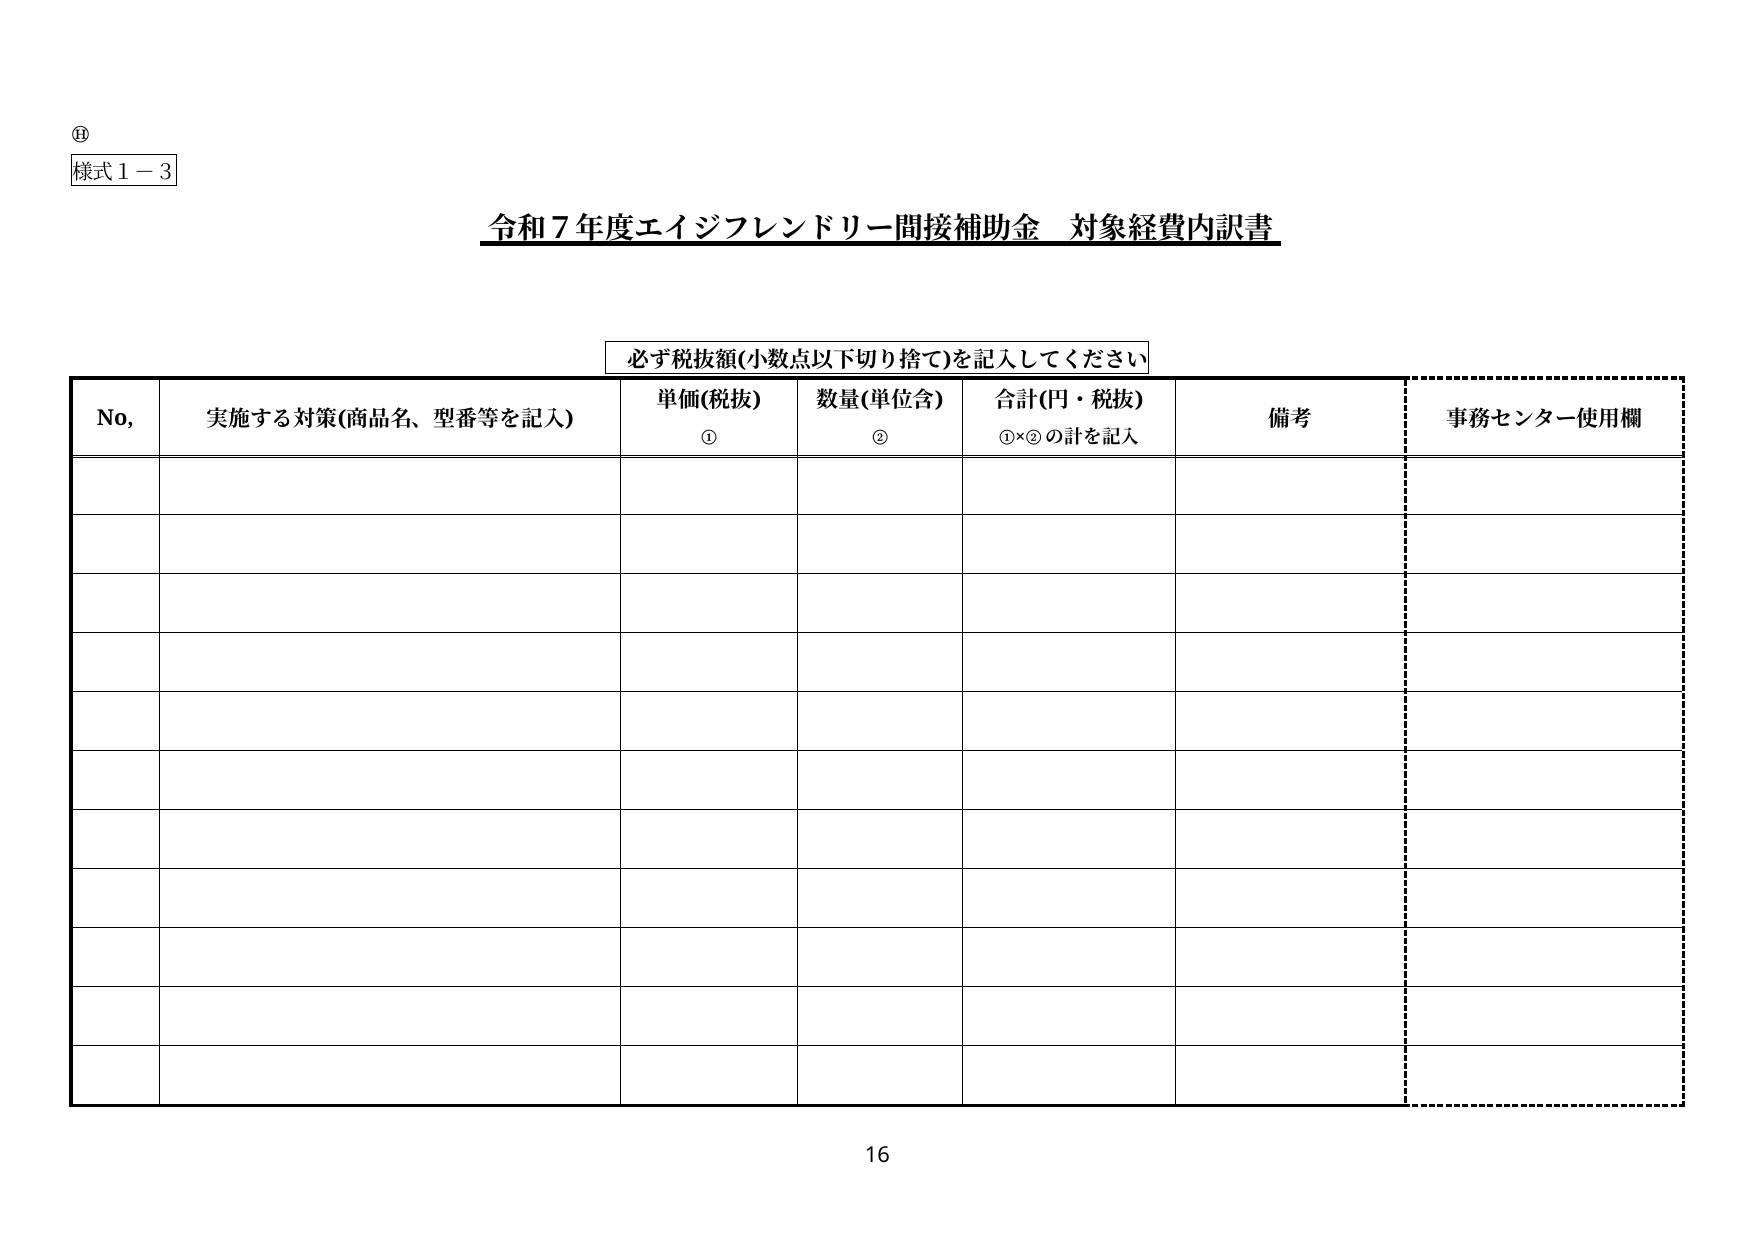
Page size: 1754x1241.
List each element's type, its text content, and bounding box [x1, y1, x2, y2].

table_cell [1176, 574, 1405, 632]
table_cell [73, 987, 159, 1045]
table_cell [1176, 928, 1405, 986]
table_cell [160, 1046, 620, 1104]
table_cell [160, 810, 620, 868]
table_header 単価(税抜) ① [621, 380, 797, 454]
table_cell [1176, 810, 1405, 868]
table_cell [621, 574, 797, 632]
table_header No, [73, 380, 159, 454]
table_cell [963, 458, 1175, 513]
table_cell [160, 574, 620, 632]
table_cell [73, 458, 159, 513]
table_cell [798, 1046, 962, 1104]
table_cell [621, 869, 797, 927]
table_cell [798, 574, 962, 632]
table_header 備考 [1176, 380, 1405, 454]
table_header 合計(円・税抜) ①×②の計を記入 [963, 380, 1175, 454]
table_cell [798, 458, 962, 513]
table_cell [1405, 574, 1683, 632]
table_cell [621, 692, 797, 750]
table_cell [1405, 809, 1683, 868]
table_cell [1176, 515, 1405, 573]
text Ⓗ [71, 114, 1683, 151]
table_cell [1405, 633, 1683, 691]
table_cell [73, 869, 159, 927]
table_cell [160, 869, 620, 927]
table_cell [963, 1046, 1175, 1104]
table_cell [1405, 515, 1683, 573]
text 令和７年度エイジフレンドリー間接補助金 対象経費内訳書 [71, 189, 1683, 264]
table_cell [963, 928, 1175, 986]
table_cell [73, 574, 159, 632]
table_cell [1176, 458, 1405, 513]
table_cell [1176, 633, 1405, 691]
table_cell [798, 869, 962, 927]
table_cell [1176, 692, 1405, 750]
table_cell [621, 751, 797, 809]
table_cell [798, 751, 962, 809]
table_cell [1405, 750, 1683, 809]
table_cell [621, 1046, 797, 1104]
table_cell [798, 810, 962, 868]
table_header 実施する対策(商品名、型番等を記入) [160, 380, 620, 454]
table_cell [798, 692, 962, 750]
table_cell [160, 458, 620, 513]
table_cell [160, 692, 620, 750]
table_cell [1405, 869, 1683, 927]
table_header 数量(単位含) ② [798, 380, 962, 454]
table_cell [160, 515, 620, 573]
table_cell [798, 633, 962, 691]
table_cell [73, 1046, 159, 1104]
table_cell [73, 515, 159, 573]
table_cell [1405, 928, 1683, 986]
table_cell [1176, 869, 1405, 927]
text 様式１－３ [71, 151, 1683, 189]
table_cell [1405, 691, 1683, 750]
table_cell [621, 515, 797, 573]
table_cell [160, 751, 620, 809]
table_cell [73, 692, 159, 750]
table_cell [798, 515, 962, 573]
table_cell [73, 751, 159, 809]
table_cell [963, 515, 1175, 573]
table_cell [1176, 751, 1405, 809]
table_cell [160, 633, 620, 691]
table_cell [963, 692, 1175, 750]
table_cell [1405, 1046, 1683, 1104]
table_cell [963, 810, 1175, 868]
table_cell [621, 810, 797, 868]
table_cell [798, 928, 962, 986]
table_cell [73, 633, 159, 691]
table_cell [1176, 1046, 1405, 1104]
table_cell [73, 810, 159, 868]
table_cell [621, 987, 797, 1045]
table_cell [73, 928, 159, 986]
table_cell [1176, 987, 1405, 1045]
table_cell [621, 928, 797, 986]
table_cell [963, 633, 1175, 691]
table_cell [963, 574, 1175, 632]
table_cell [798, 987, 962, 1045]
table_cell [963, 751, 1175, 809]
table_cell [621, 633, 797, 691]
table_cell [1405, 458, 1683, 513]
table_cell [160, 987, 620, 1045]
table_cell [160, 928, 620, 986]
table_header 事務センター使用欄 [1405, 376, 1683, 454]
table_cell [963, 869, 1175, 927]
text 必ず税抜額(小数点以下切り捨て)を記入してください [71, 339, 1683, 376]
table_cell [1405, 987, 1683, 1045]
table_cell [963, 987, 1175, 1045]
table_cell [621, 458, 797, 513]
